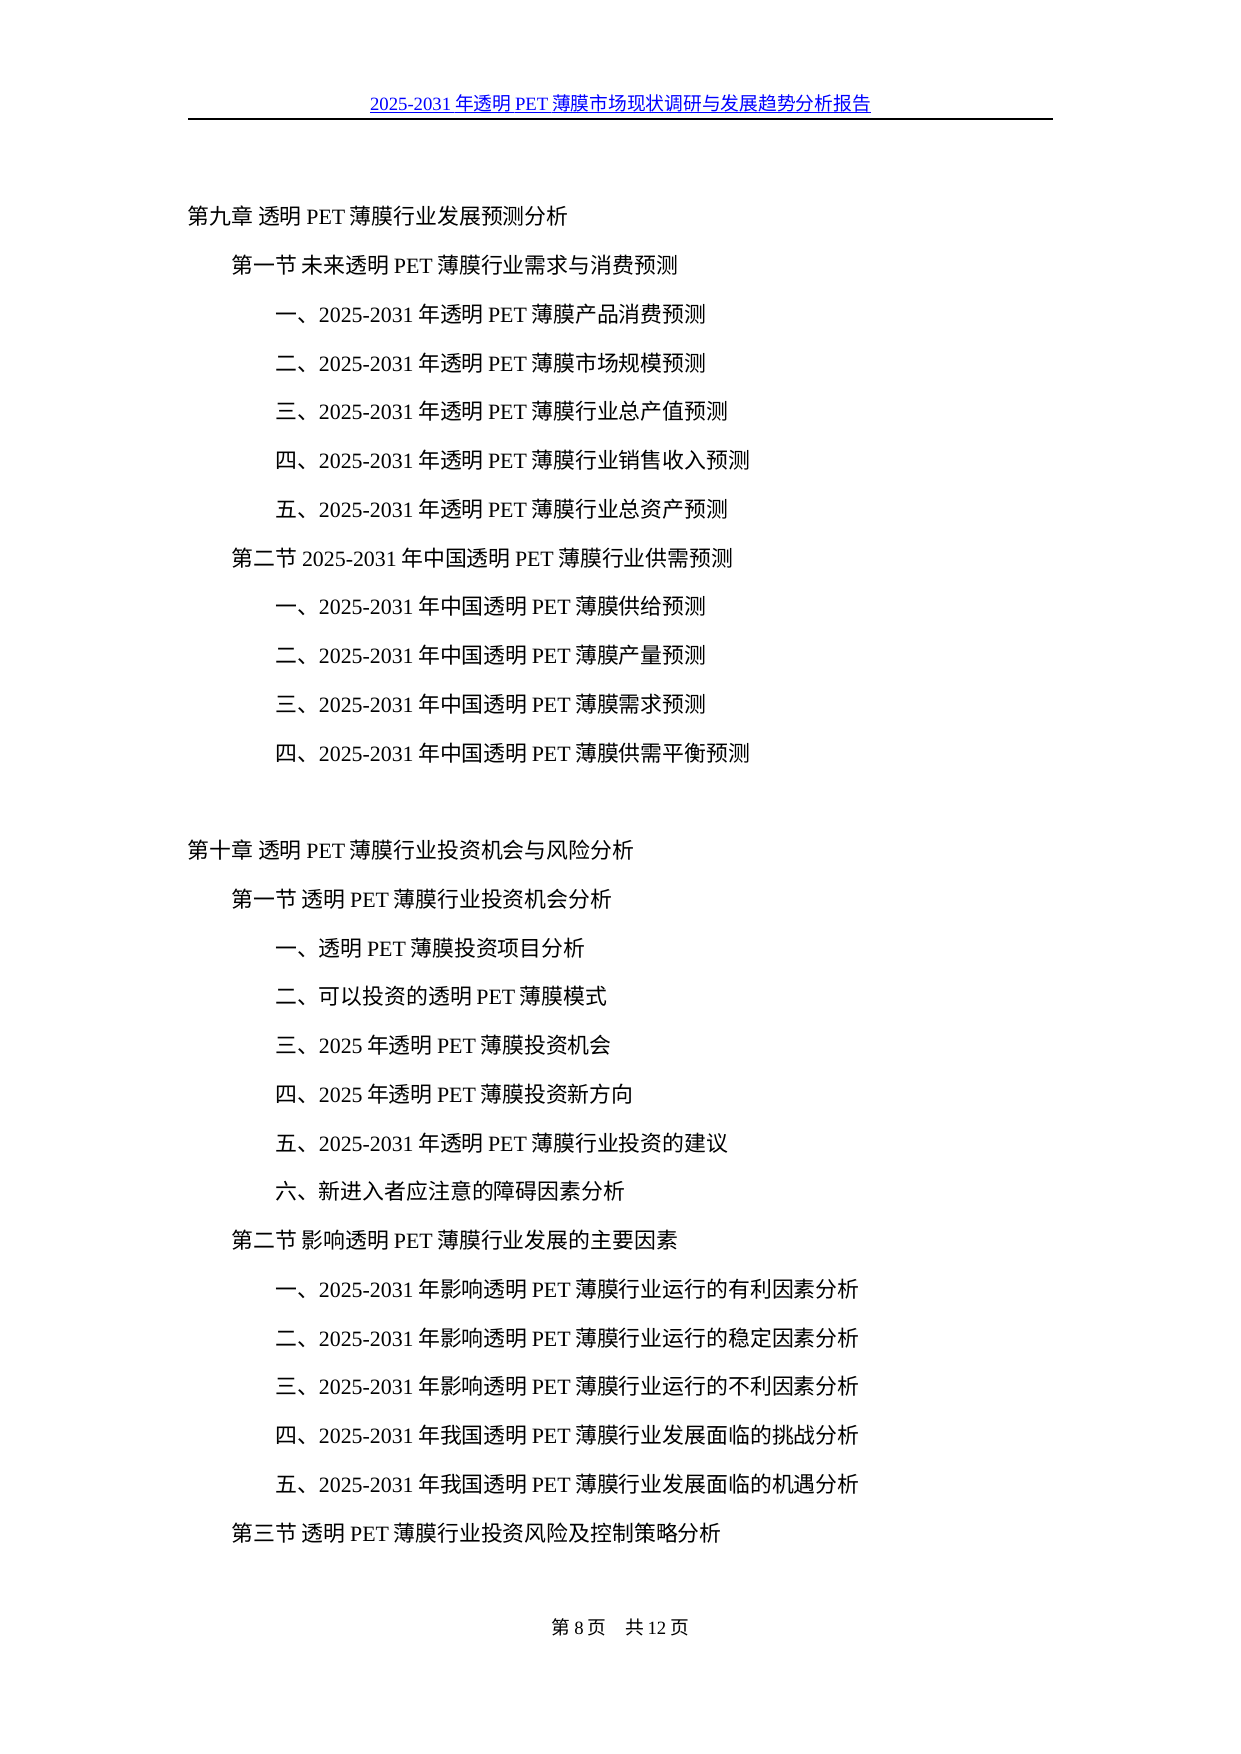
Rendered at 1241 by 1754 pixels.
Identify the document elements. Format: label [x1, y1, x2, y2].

text [187, 150, 1053, 1548]
